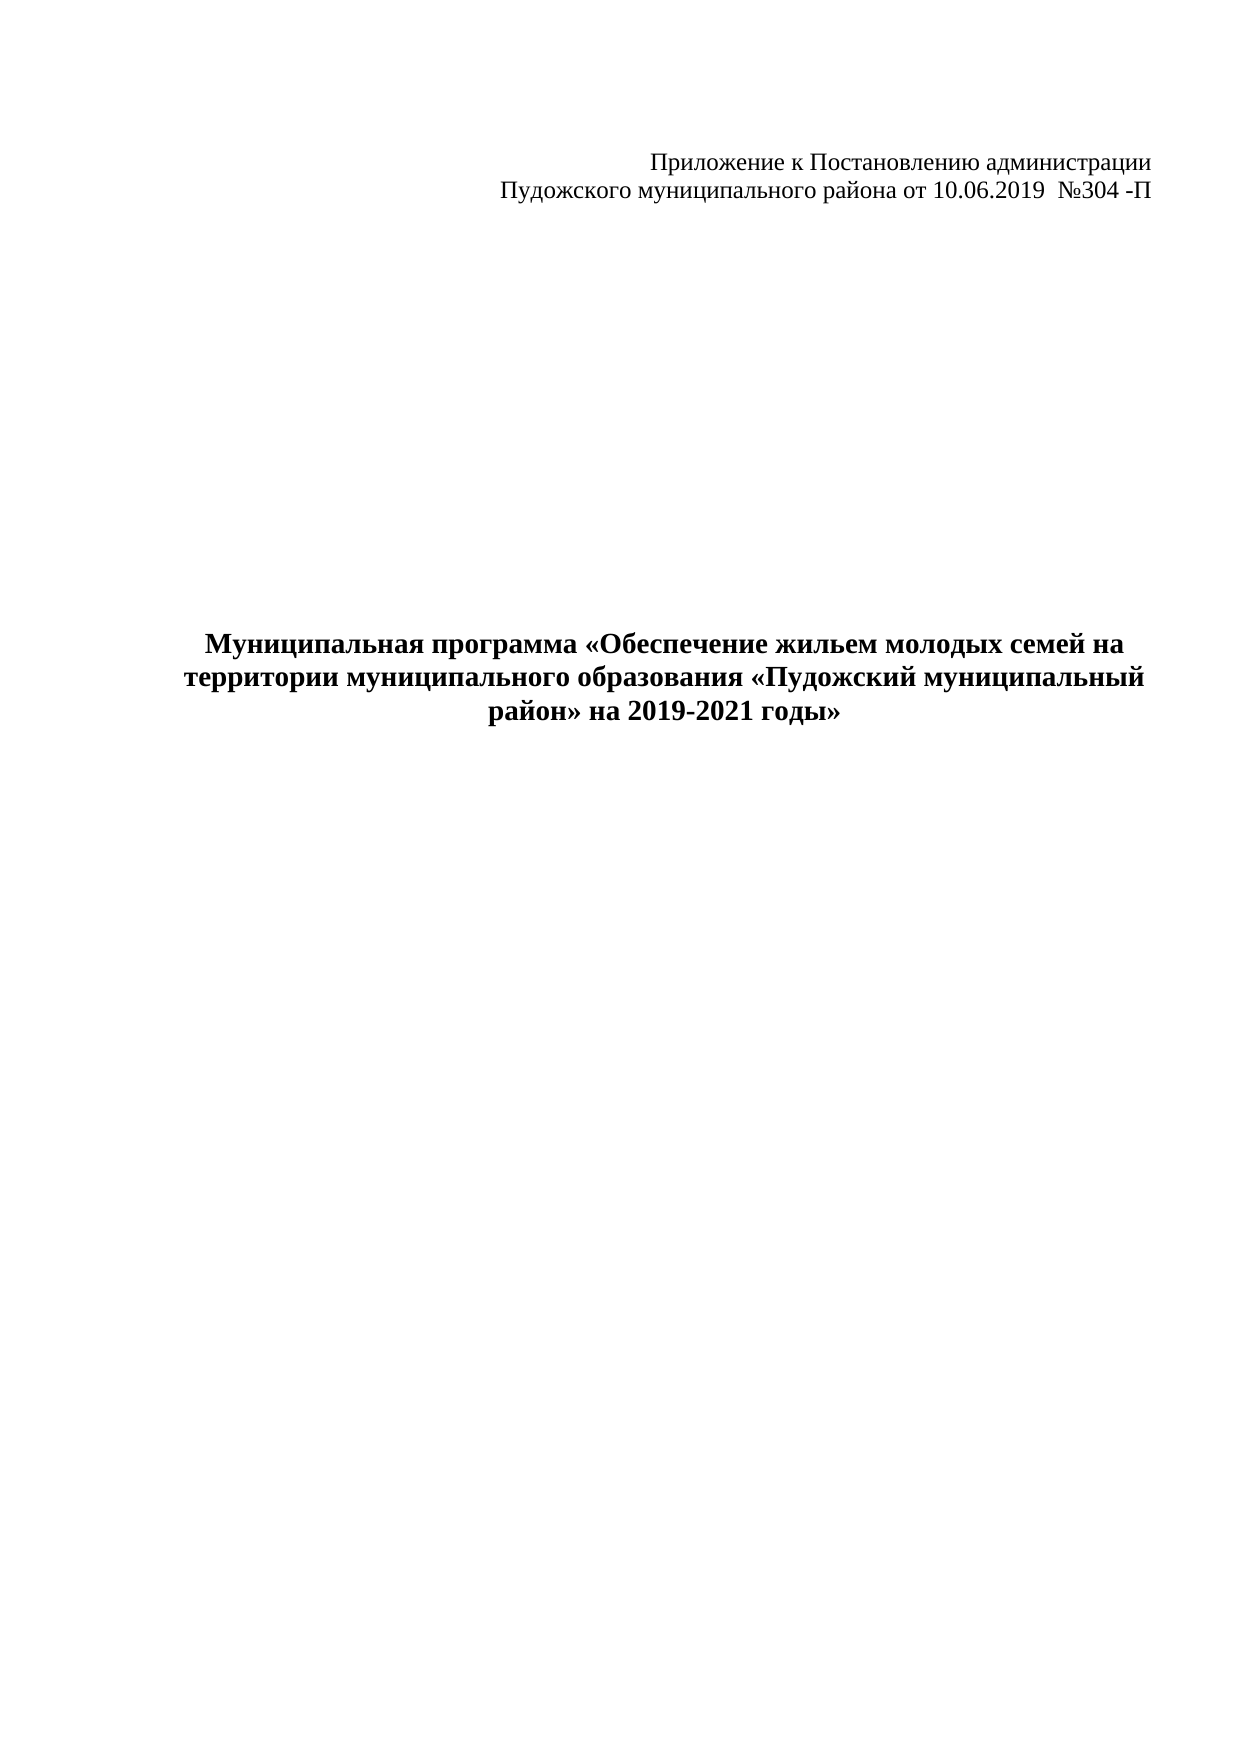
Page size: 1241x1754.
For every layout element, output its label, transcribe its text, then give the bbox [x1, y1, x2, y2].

text Приложение к Постановлению администрации [177, 147, 1152, 176]
text Пудожского муниципального района от 10.06.2019 №304 -П [177, 176, 1152, 204]
text Муниципальная программа «Обеспечение жильем молодых семей на территории муниципального образования «Пудожский муниципальный район» на 2019-2021 годы» [177, 626, 1152, 727]
